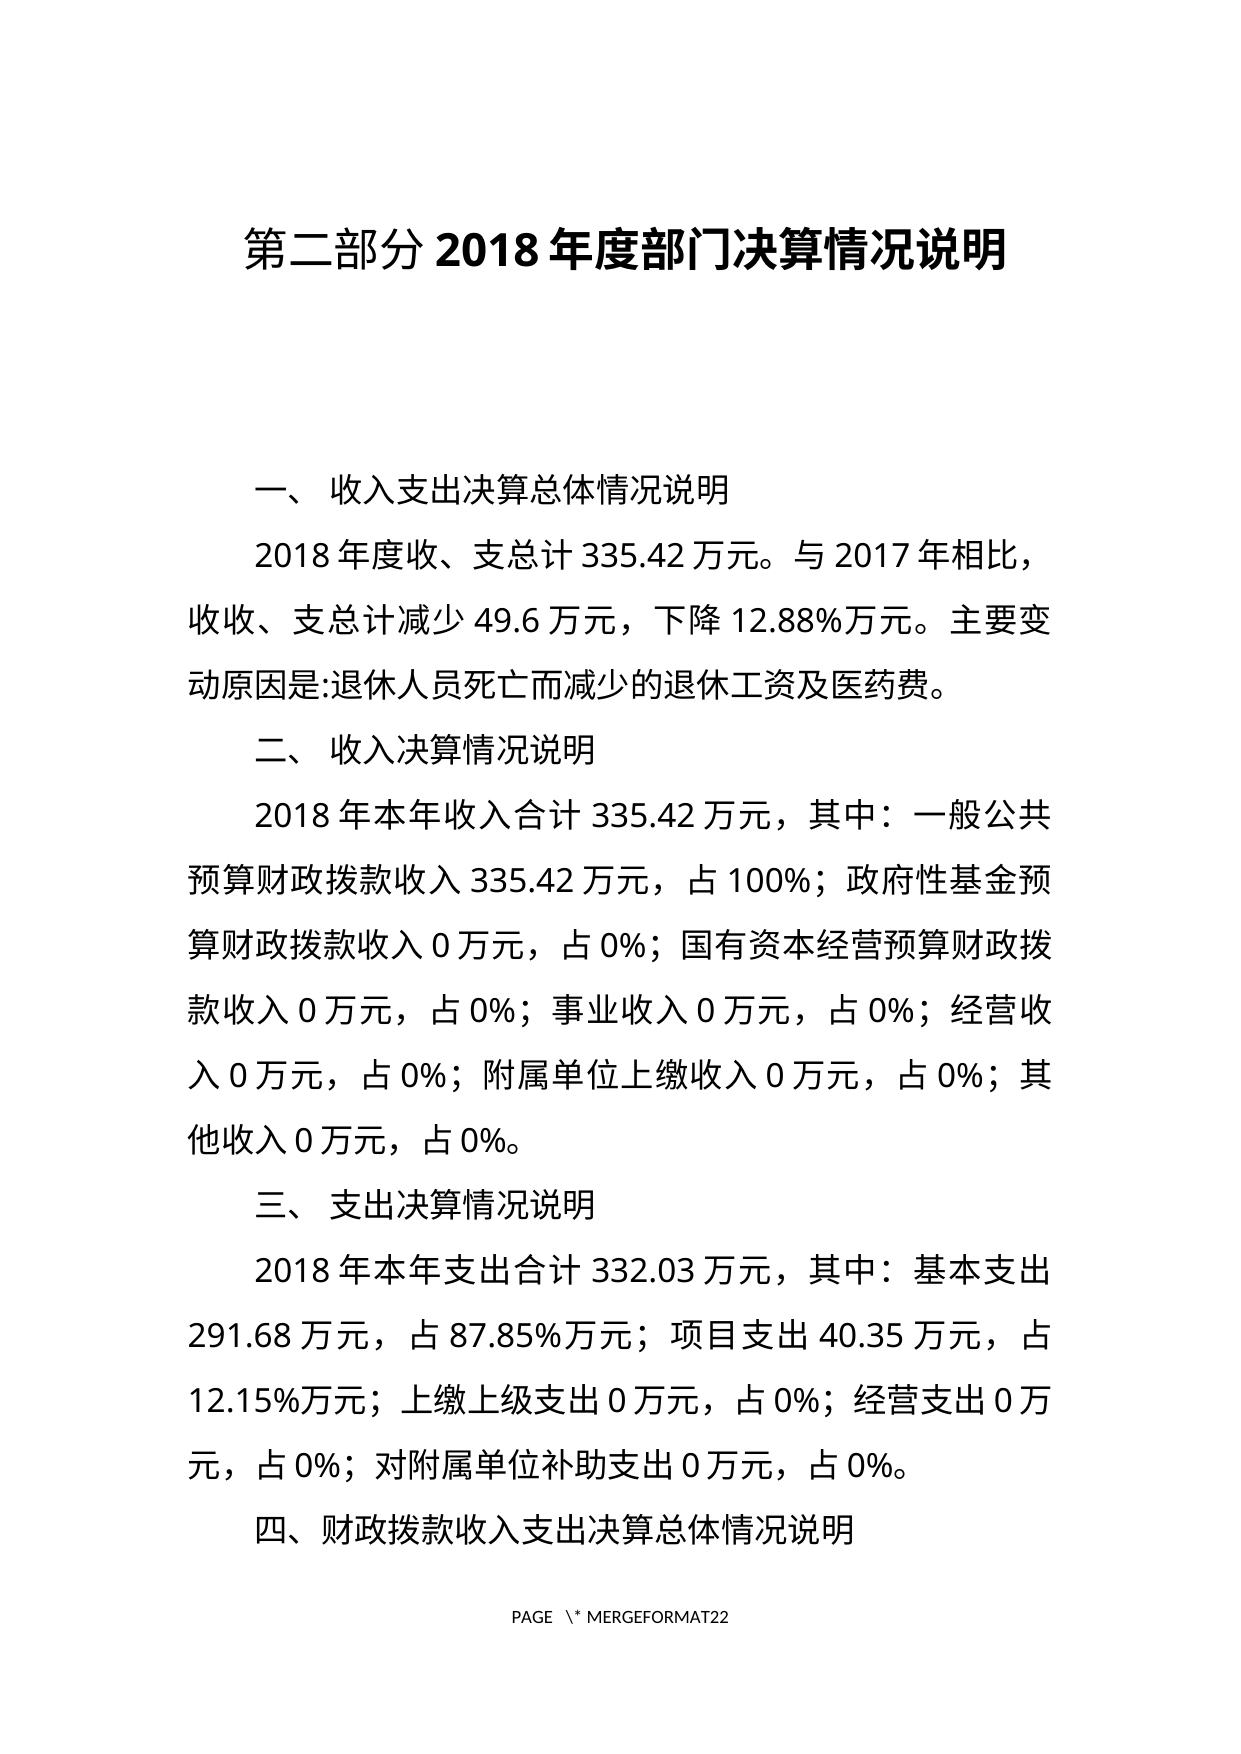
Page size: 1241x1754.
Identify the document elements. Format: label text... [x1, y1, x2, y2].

text 2018年本年收入合计335.42万元，其中：一般公共预算财政拨款收入335.42万元，占100%；政府性基金预算财政拨款收入0万元，占0%；国有资本经营预算财政拨款收入0万元，占0%；事业收入0万元，占0%；经营收入0万元，占0%；附属单位上缴收入0万元，占0%；其他收入0万元，占0%。 [187, 781, 1053, 1171]
text 四、财政拨款收入支出决算总体情况说明 [187, 1496, 1053, 1561]
list 收入决算情况说明 [254, 716, 1053, 781]
subtitle 第二部分2018年度部门决算情况说明 [187, 197, 1007, 295]
text 2018年本年支出合计332.03万元，其中：基本支出291.68万元，占87.85%万元；项目支出40.35万元，占12.15%万元；上缴上级支出0万元，占0%；经营支出0万元，占0%；对附属单位补助支出0万元，占0%。 [187, 1236, 1053, 1496]
list 收入支出决算总体情况说明 [254, 456, 1053, 521]
text 2018年度收、支总计335.42万元。与2017年相比，收收、支总计减少49.6万元，下降12.88%万元。主要变动原因是:退休人员死亡而减少的退休工资及医药费。 [187, 521, 1053, 716]
list 支出决算情况说明 [254, 1171, 1053, 1236]
